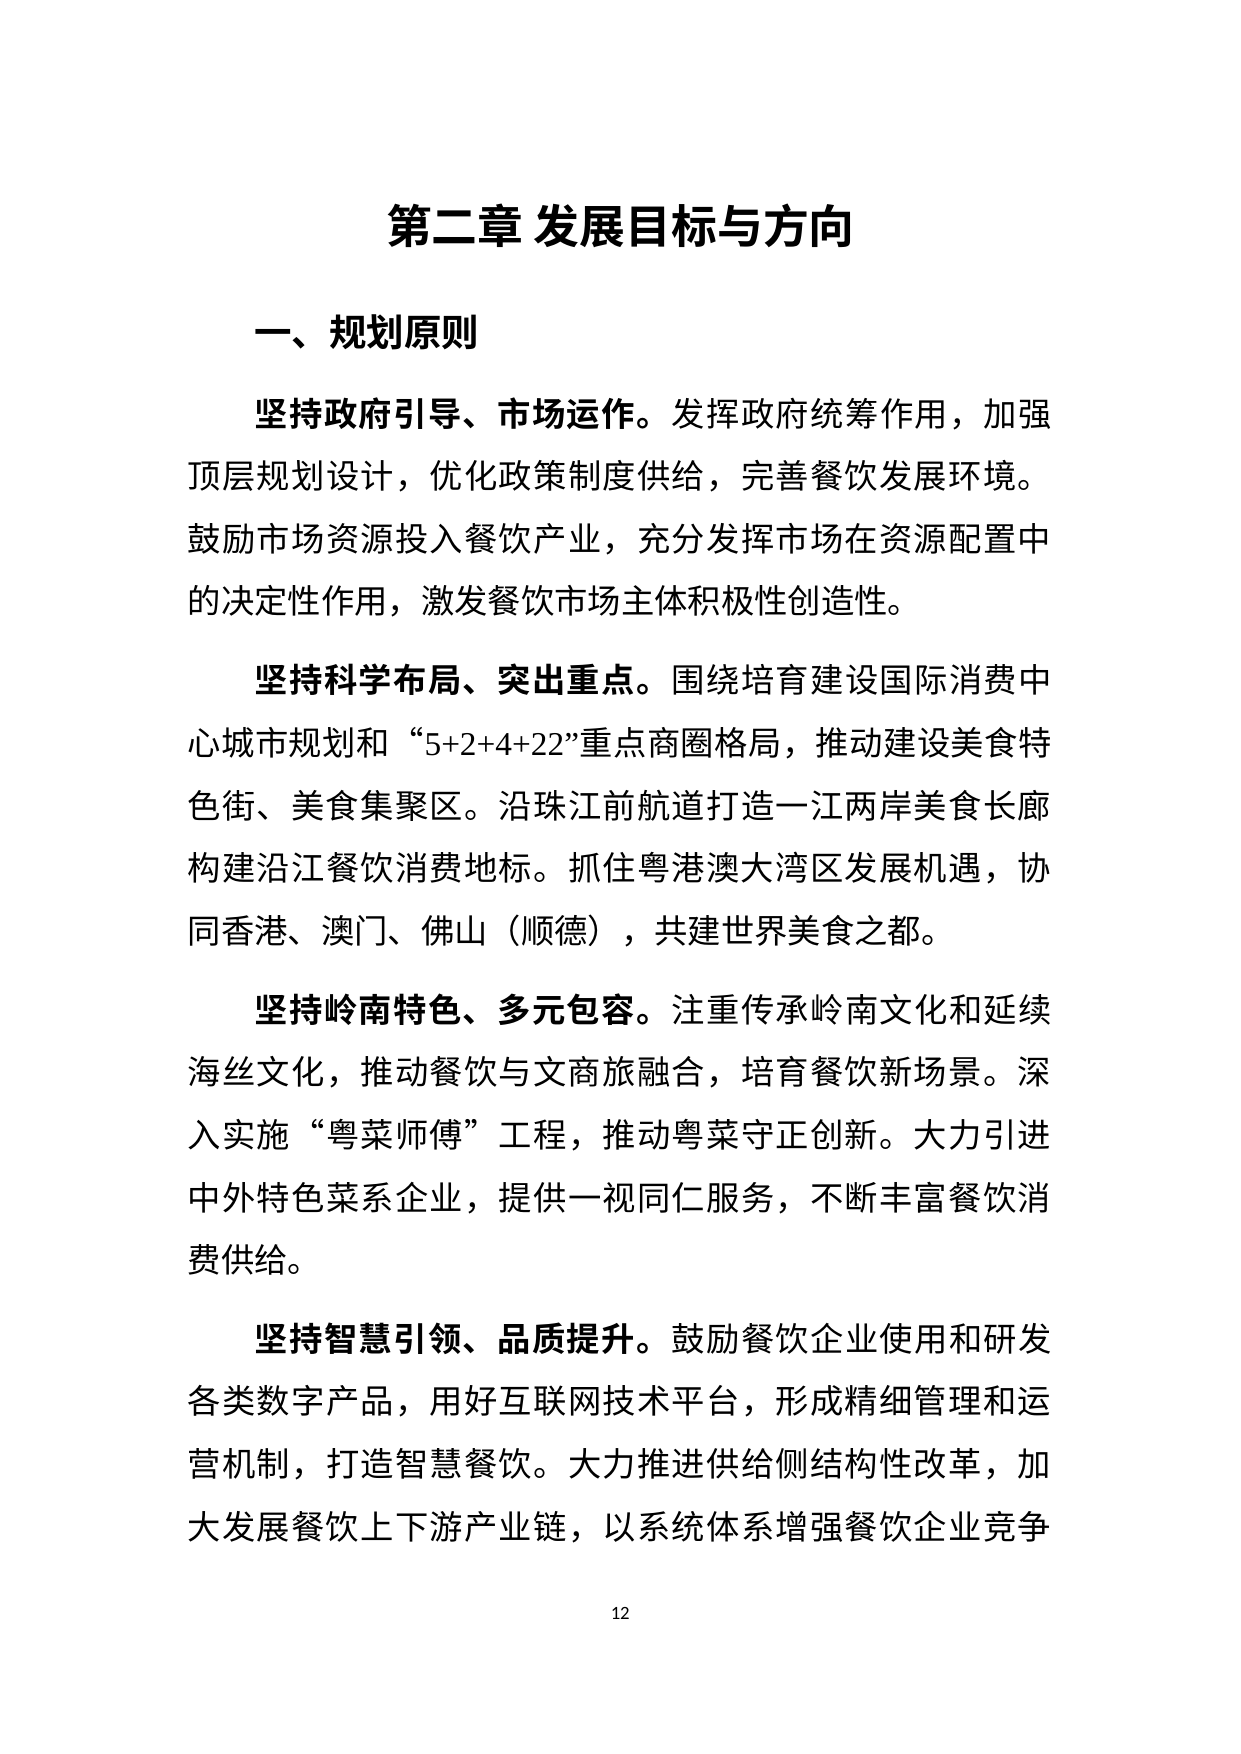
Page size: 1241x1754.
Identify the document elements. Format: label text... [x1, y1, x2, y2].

text 坚持岭南特色、多元包容。注重传承岭南文化和延续海丝文化，推动餐饮与文商旅融合，培育餐饮新场景。深入实施“粤菜师傅”工程，推动粤菜守正创新。大力引进中外特色菜系企业，提供一视同仁服务，不断丰富餐饮消费供给。 [187, 983, 1053, 1282]
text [187, 1313, 1053, 1549]
subtitle 第二章 发展目标与方向 [187, 175, 1053, 272]
text 坚持科学布局、突出重点。围绕培育建设国际消费中心城市规划和“5+2+4+22”重点商圈格局，推动建设美食特色街、美食集聚区。沿珠江前航道打造一江两岸美食长廊，构建沿江餐饮消费地标。抓住粤港澳大湾区发展机遇，协同香港、澳门、佛山（顺德），共建世界美食之都。 [187, 654, 1053, 953]
text 坚持政府引导、市场运作。发挥政府统筹作用，加强顶层规划设计，优化政策制度供给，完善餐饮发展环境。鼓励市场资源投入餐饮产业，充分发挥市场在资源配置中的决定性作用，激发餐饮市场主体积极性创造性。 [187, 387, 1053, 623]
subtitle 一、规划原则 [179, 297, 1053, 362]
